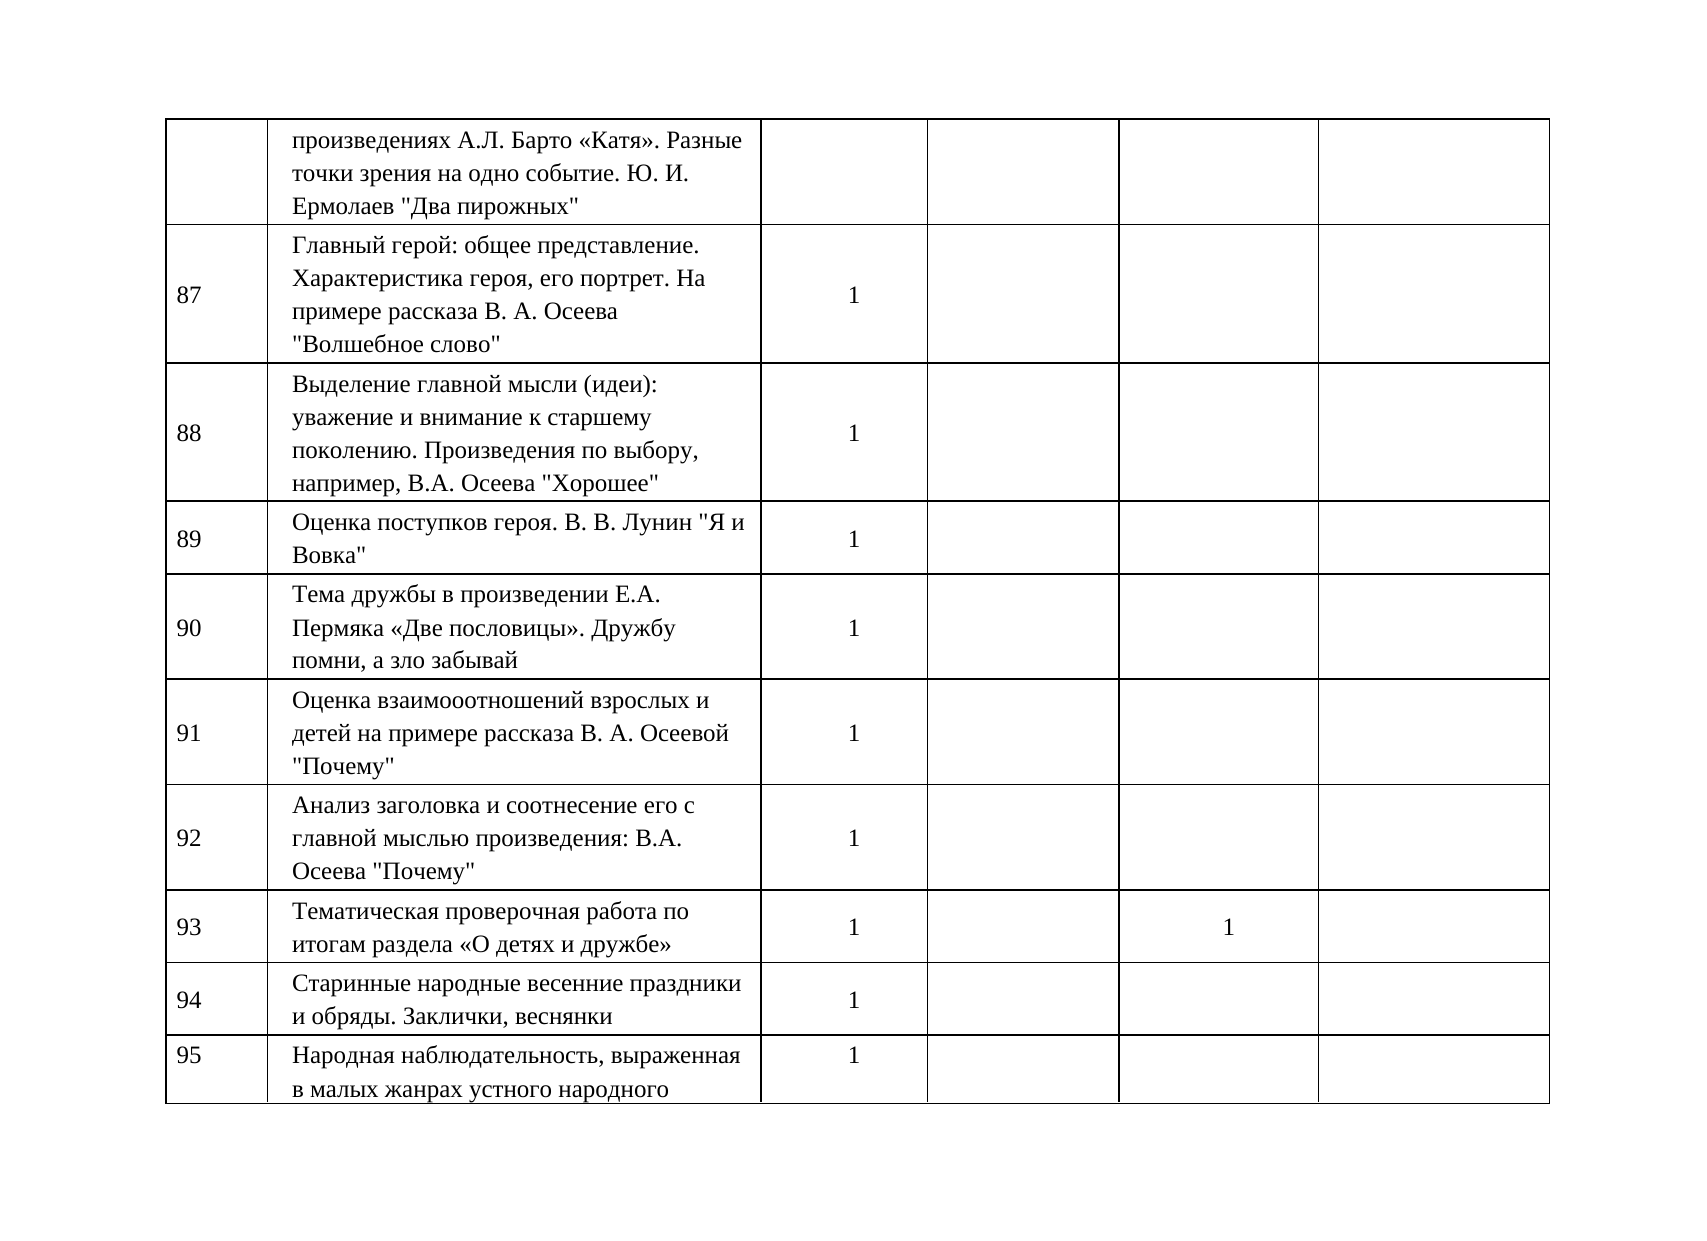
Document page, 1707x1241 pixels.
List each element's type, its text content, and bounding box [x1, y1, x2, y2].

table_cell 1 [762, 225, 927, 362]
table_cell Выделение главной мысли (идеи): уважение и внимание к старшему поколению. Произведения по выбору, например, В.А. Осеева "Хорошее" [268, 364, 760, 500]
table_cell 1 [762, 502, 927, 573]
table_cell [928, 120, 1118, 223]
table_cell 1 [1120, 891, 1318, 961]
table_cell 93 [167, 891, 267, 961]
table_cell [1120, 225, 1318, 362]
table_cell 1 [762, 364, 927, 500]
table_cell Оценка взаимооотношений взрослых и детей на примере рассказа В. А. Осеевой "Почему" [268, 680, 760, 784]
table_cell 88 [167, 364, 267, 500]
table_cell 91 [167, 680, 267, 784]
table_cell 1 [762, 575, 927, 678]
table_cell [1120, 575, 1318, 678]
table_cell 1 [762, 785, 927, 889]
table_cell [1319, 502, 1549, 573]
table_cell Анализ заголовка и соотнесение его с главной мыслью произведения: В.А. Осеева "Почему" [268, 785, 760, 889]
table_cell [1319, 680, 1549, 784]
table_cell [928, 785, 1118, 889]
table_cell 92 [167, 785, 267, 889]
table_cell [928, 225, 1118, 362]
table_cell 1 [762, 963, 927, 1034]
table_cell [1120, 963, 1318, 1034]
table_cell [1319, 575, 1549, 678]
table_cell [1319, 785, 1549, 889]
table_cell 1 [762, 120, 927, 223]
table_cell [1120, 680, 1318, 784]
table_cell [1319, 963, 1549, 1034]
table_cell [1120, 785, 1318, 889]
table_cell 95 [167, 1036, 267, 1102]
table_cell [928, 575, 1118, 678]
table_cell 1 [762, 1036, 927, 1102]
table_cell [1319, 1036, 1549, 1102]
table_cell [268, 1036, 760, 1102]
table_cell Тематическая проверочная работа по итогам раздела «О детях и дружбе» [268, 891, 760, 961]
table_cell [1319, 120, 1549, 223]
table_cell 94 [167, 963, 267, 1034]
table_cell [1120, 364, 1318, 500]
table_cell 1 [762, 891, 927, 961]
table_cell Тема дружбы в произведении Е.А. Пермяка «Две пословицы». Дружбу помни, а зло забывай [268, 575, 760, 678]
table_cell [1319, 225, 1549, 362]
table_cell [928, 502, 1118, 573]
table_cell [928, 680, 1118, 784]
table_cell Главный герой: общее представление. Характеристика героя, его портрет. На примере рассказа В. А. Осеева "Волшебное слово" [268, 225, 760, 362]
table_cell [268, 120, 760, 223]
table_cell 90 [167, 575, 267, 678]
table_cell [1120, 120, 1318, 223]
table_cell [1319, 364, 1549, 500]
table_cell 1 [762, 680, 927, 784]
table_cell [928, 891, 1118, 961]
table_cell [928, 1036, 1118, 1102]
table_cell 89 [167, 502, 267, 573]
table_cell [1120, 502, 1318, 573]
table_cell [928, 963, 1118, 1034]
table_cell [928, 364, 1118, 500]
table_cell 87 [167, 225, 267, 362]
table_cell [1120, 1036, 1318, 1102]
table_cell 86 [167, 120, 267, 223]
table_cell [1319, 891, 1549, 961]
table_cell Оценка поступков героя. В. В. Лунин "Я и Вовка" [268, 502, 760, 573]
table_cell Старинные народные весенние праздники и обряды. Заклички, веснянки [268, 963, 760, 1034]
